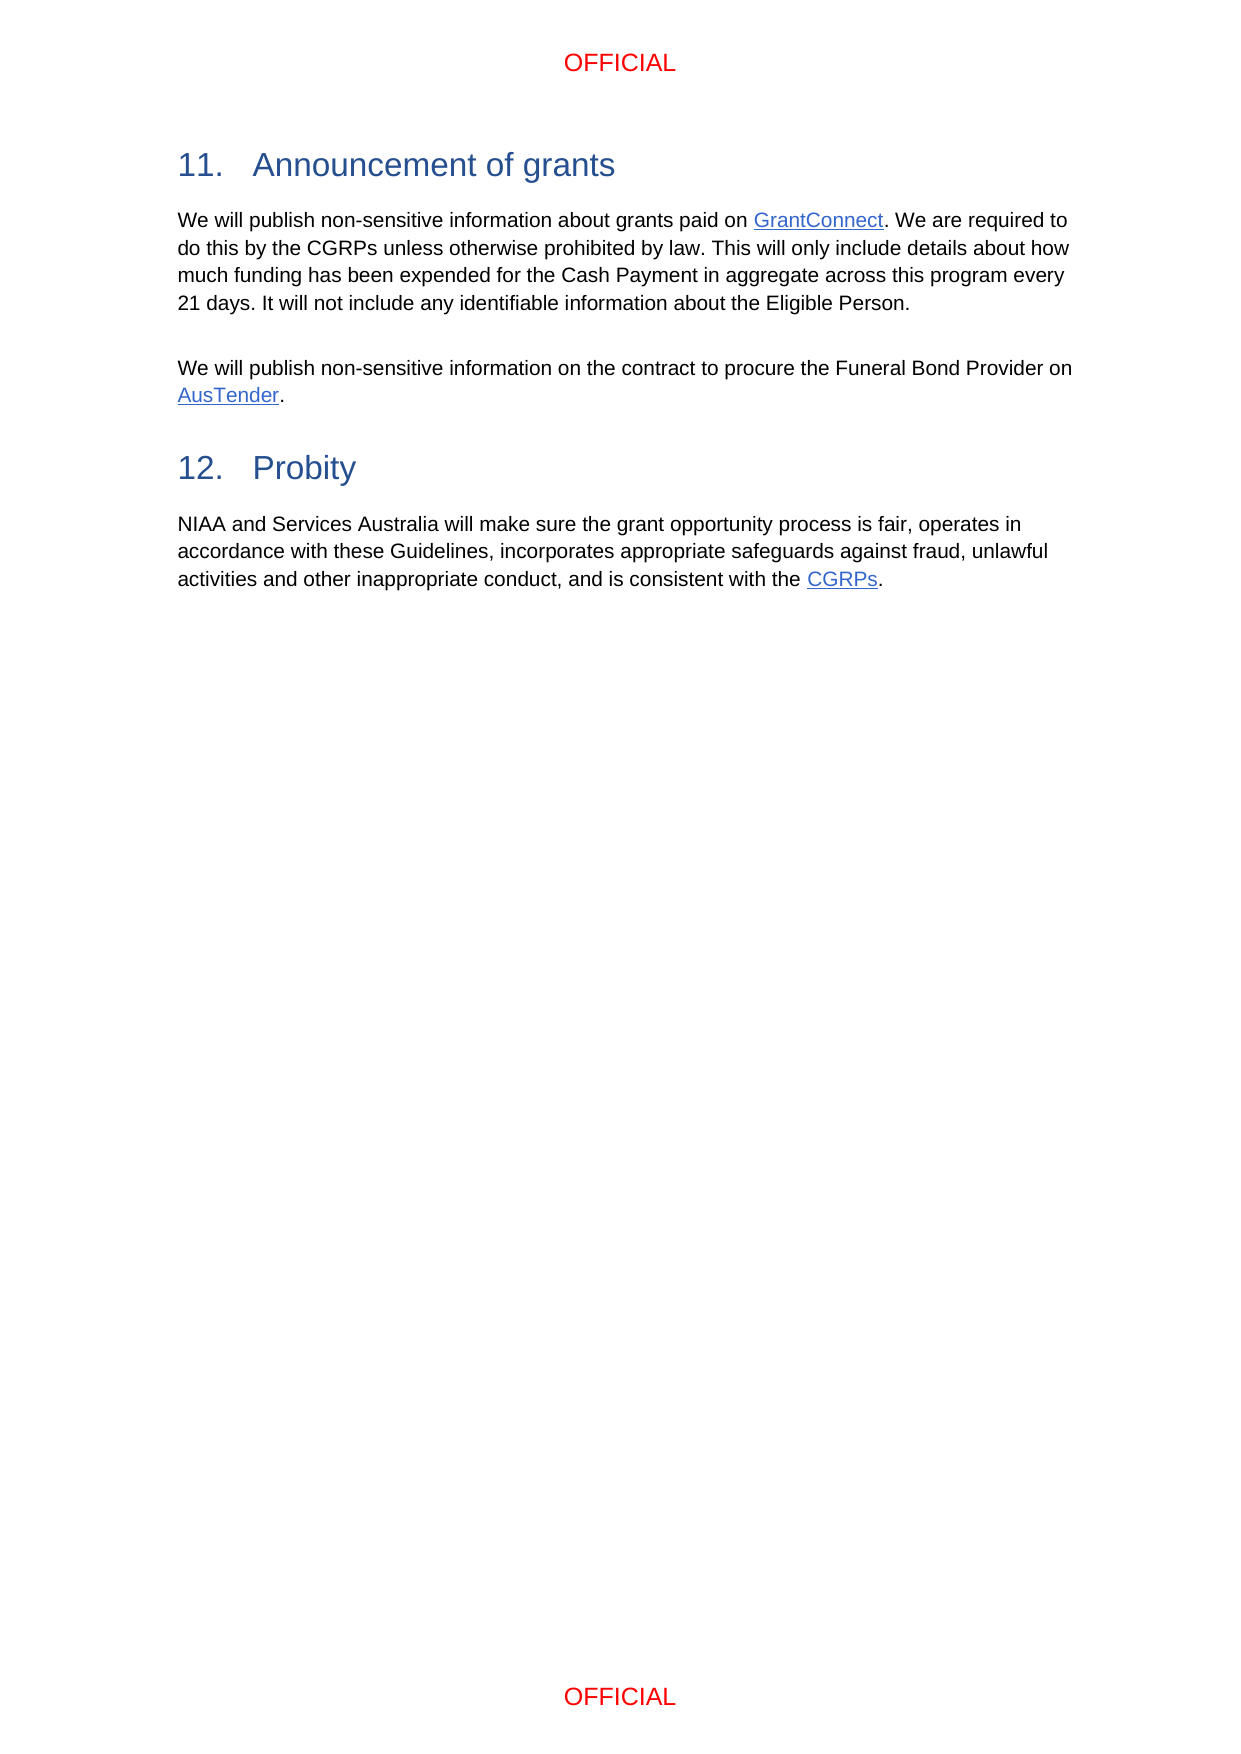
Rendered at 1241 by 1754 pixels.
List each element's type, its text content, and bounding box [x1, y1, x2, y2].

subtitle Announcement of grants [177, 145, 1092, 183]
text NIAA and Services Australia will make sure the grant opportunity process is fair, operates in accordance with these Guidelines, incorporates appropriate safeguards against fraud, unlawful activities and other inappropriate conduct, and is consistent with the CGRPs. [177, 512, 1092, 591]
text We will publish non-sensitive information on the contract to procure the Funeral Bond Provider on AusTender. [177, 356, 1092, 407]
subtitle Probity [177, 448, 1092, 487]
text We will publish non-sensitive information about grants paid on GrantConnect. We are required to do this by the CGRPs unless otherwise prohibited by law. This will only include details about how much funding has been expended for the Cash Payment in aggregate across this program every 21 days. It will not include any identifiable information about the Eligible Person. [177, 208, 1092, 314]
